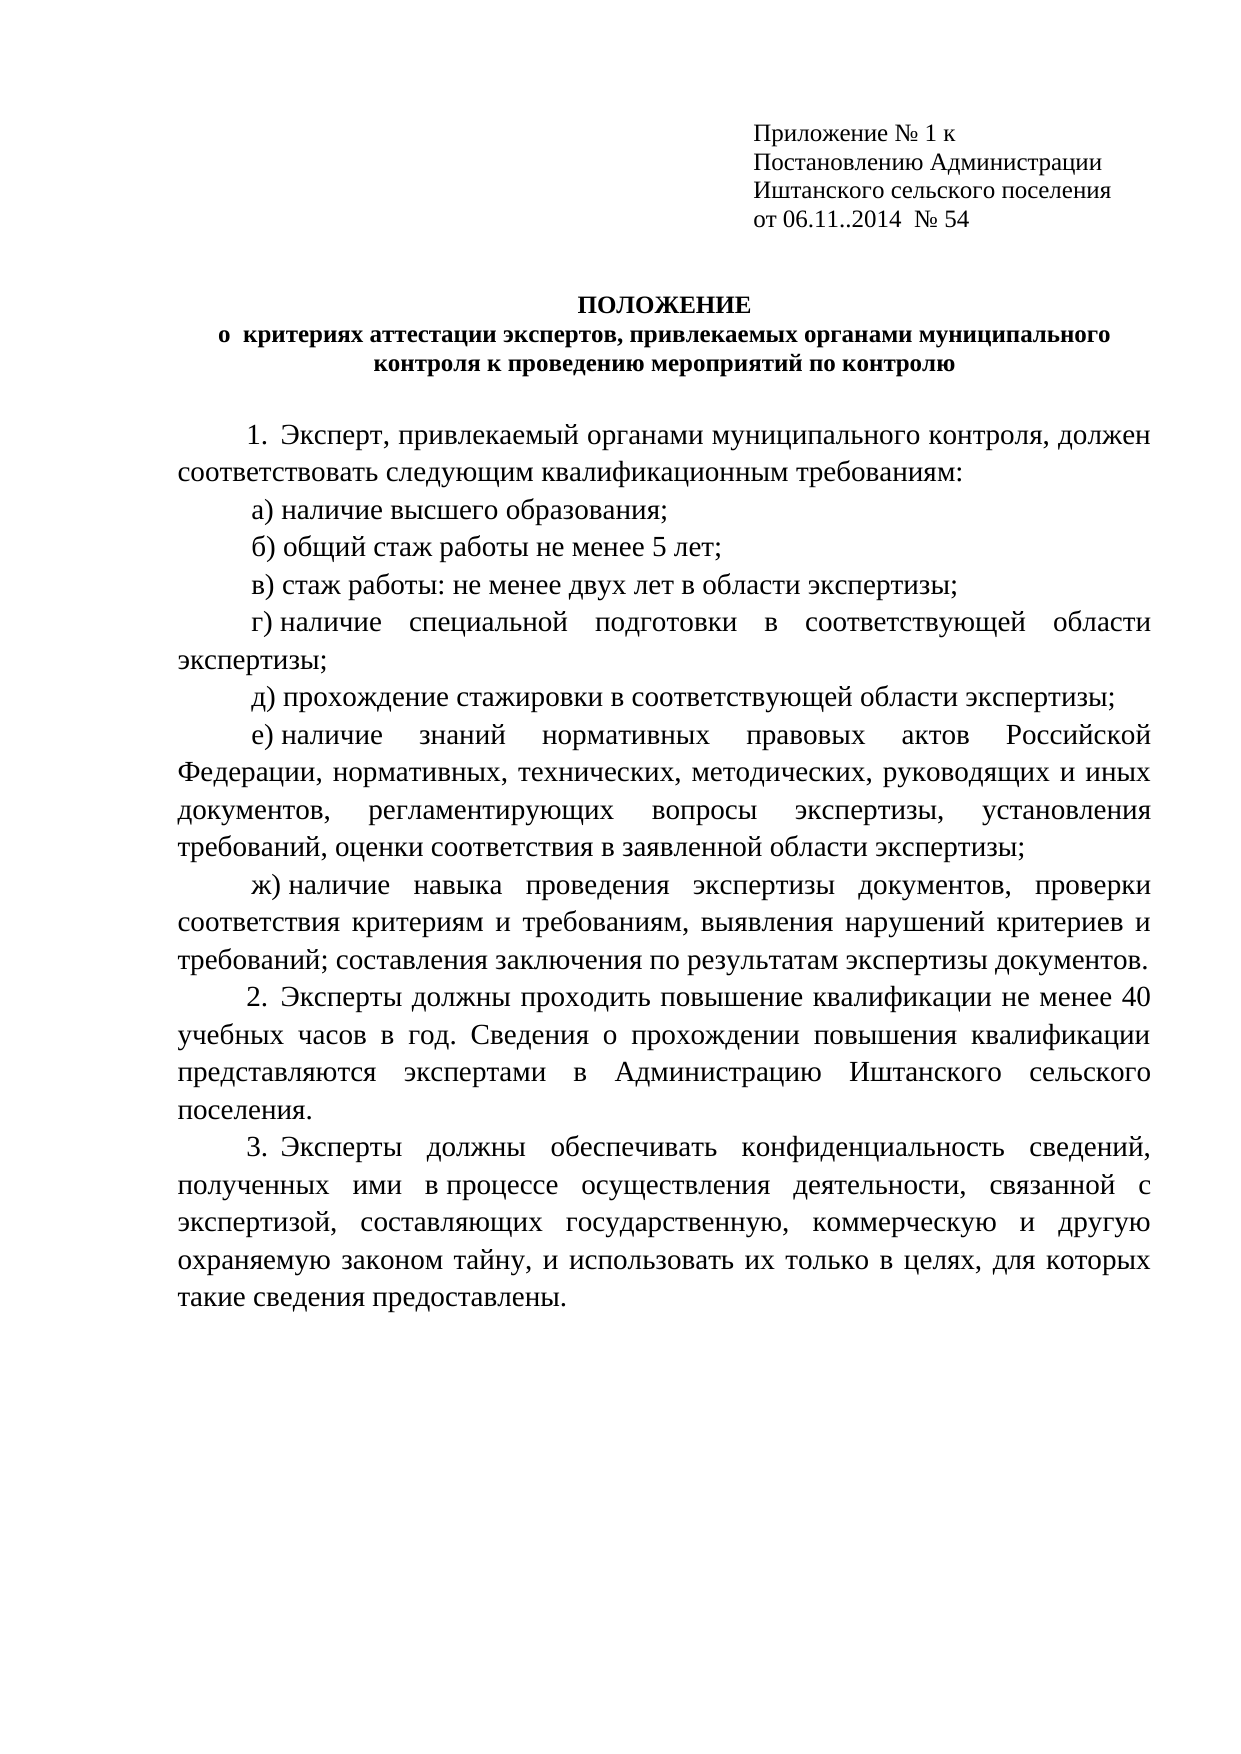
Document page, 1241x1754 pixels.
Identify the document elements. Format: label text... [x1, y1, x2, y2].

text от 06.11..2014 № 54 [753, 204, 1152, 233]
text Приложение № 1 к [679, 118, 1152, 147]
list Эксперты должны проходить повышение квалификации не менее 40 учебных часов в год. Сведения о прохождении повышения квалификации представляются экспертами в Администрацию Иштанского сельского поселения. [177, 977, 1152, 1127]
text ж) наличие навыка проведения экспертизы документов, проверки соответствия критериям и требованиям, выявления нарушений критериев и требований; составления заключения по результатам экспертизы документов. [177, 864, 1152, 977]
text г) наличие специальной подготовки в соответствующей области экспертизы; [177, 602, 1152, 677]
list Эксперт, привлекаемый органами муниципального контроля, должен соответствовать следующим квалификационным требованиям: [177, 414, 1152, 489]
text в) стаж работы: не менее двух лет в области экспертизы; [177, 564, 1152, 602]
text Постановлению Администрации [753, 147, 1152, 176]
text Иштанского сельского поселения [753, 176, 1152, 204]
text а) наличие высшего образования; [177, 489, 1152, 527]
text о критериях аттестации экспертов, привлекаемых органами муниципального контроля к проведению мероприятий по контролю [177, 319, 1152, 377]
text д) прохождение стажировки в соответствующей области экспертизы; [177, 677, 1152, 714]
text е) наличие знаний нормативных правовых актов Российской Федерации, нормативных, технических, методических, руководящих и иных документов, регламентирующих вопросы экспертизы, установления требований, оценки соответствия в заявленной области экспертизы; [177, 714, 1152, 864]
text б) общий стаж работы не менее 5 лет; [177, 527, 1152, 564]
text ПОЛОЖЕНИЕ [177, 291, 1152, 319]
list Эксперты должны обеспечивать конфиденциальность сведений, полученных ими в процессе осуществления деятельности, связанной с экспертизой, составляющих государственную, коммерческую и другую охраняемую законом тайну, и использовать их только в целях, для которых такие сведения предоставлены. [177, 1127, 1152, 1314]
